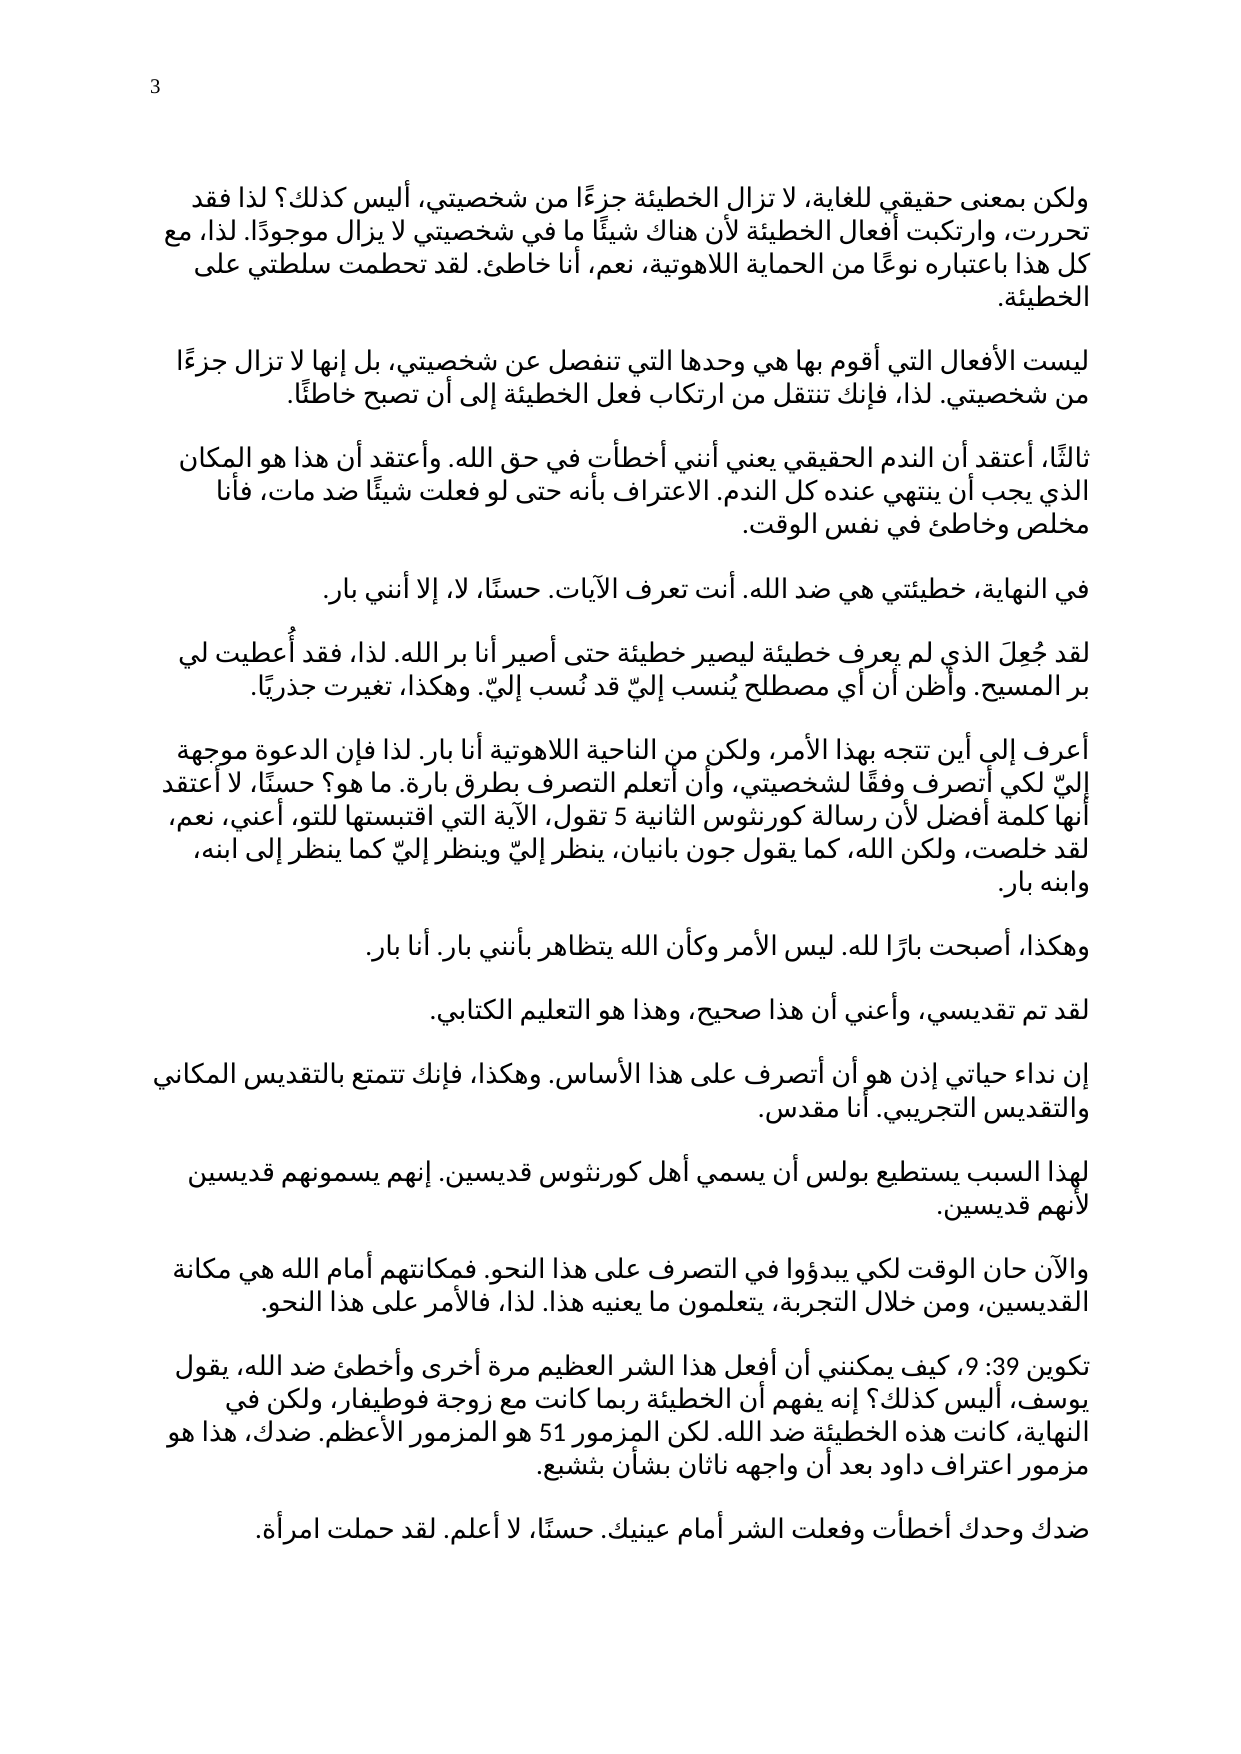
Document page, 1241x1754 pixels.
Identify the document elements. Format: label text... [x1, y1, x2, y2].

text ضدك وحدك أخطأت وفعلت الشر أمام عينيك. حسنًا، لا أعلم. لقد حملت امرأة. [150, 1512, 1090, 1546]
text في النهاية، خطيئتي هي ضد الله. أنت تعرف الآيات. حسنًا، لا، إلا أنني بار. [150, 572, 1090, 605]
text والآن حان الوقت لكي يبدؤوا في التصرف على هذا النحو. فمكانتهم أمام الله هي مكانة القديسين، ومن خلال التجربة، يتعلمون ما يعنيه هذا. لذا، فالأمر على هذا النحو. [150, 1252, 1090, 1318]
text أعرف إلى أين تتجه بهذا الأمر، ولكن من الناحية اللاهوتية أنا بار. لذا فإن الدعوة موجهة إليّ لكي أتصرف وفقًا لشخصيتي، وأن أتعلم التصرف بطرق بارة. ما هو؟ حسنًا، لا أعتقد أنها كلمة أفضل لأن رسالة كورنثوس الثانية 5 تقول، الآية التي اقتبستها للتو، أعني، نعم، لقد خلصت، ولكن الله، كما يقول جون بانيان، ينظر إليّ وينظر إليّ كما ينظر إلى ابنه، وابنه بار. [150, 733, 1090, 898]
text لقد جُعِلَ الذي لم يعرف خطيئة ليصير خطيئة حتى أصير أنا بر الله. لذا، فقد أُعطيت لي بر المسيح. وأظن أن أي مصطلح يُنسب إليّ قد نُسب إليّ. وهكذا، تغيرت جذريًا. [150, 636, 1090, 702]
text تكوين 39: 9، كيف يمكنني أن أفعل هذا الشر العظيم مرة أخرى وأخطئ ضد الله، يقول يوسف، أليس كذلك؟ إنه يفهم أن الخطيئة ربما كانت مع زوجة فوطيفار، ولكن في النهاية، كانت هذه الخطيئة ضد الله. لكن المزمور 51 هو المزمور الأعظم. ضدك، هذا هو مزمور اعتراف داود بعد أن واجهه ناثان بشأن بثشبع. [150, 1349, 1090, 1481]
text لهذا السبب يستطيع بولس أن يسمي أهل كورنثوس قديسين. إنهم يسمونهم قديسين لأنهم قديسين. [150, 1155, 1090, 1221]
text ليست الأفعال التي أقوم بها هي وحدها التي تنفصل عن شخصيتي، بل إنها لا تزال جزءًا من شخصيتي. لذا، فإنك تنتقل من ارتكاب فعل الخطيئة إلى أن تصبح خاطئًا. [150, 344, 1090, 410]
text وهكذا، أصبحت بارًا لله. ليس الأمر وكأن الله يتظاهر بأنني بار. أنا بار. [150, 929, 1090, 962]
text ولكن بمعنى حقيقي للغاية، لا تزال الخطيئة جزءًا من شخصيتي، أليس كذلك؟ لذا فقد تحررت، وارتكبت أفعال الخطيئة لأن هناك شيئًا ما في شخصيتي لا يزال موجودًا. لذا، مع كل هذا باعتباره نوعًا من الحماية اللاهوتية، نعم، أنا خاطئ. لقد تحطمت سلطتي على الخطيئة. [150, 181, 1090, 313]
text إن نداء حياتي إذن هو أن أتصرف على هذا الأساس. وهكذا، فإنك تتمتع بالتقديس المكاني والتقديس التجريبي. أنا مقدس. [150, 1058, 1090, 1124]
text لقد تم تقديسي، وأعني أن هذا صحيح، وهذا هو التعليم الكتابي. [150, 993, 1090, 1027]
text ثالثًا، أعتقد أن الندم الحقيقي يعني أنني أخطأت في حق الله. وأعتقد أن هذا هو المكان الذي يجب أن ينتهي عنده كل الندم. الاعتراف بأنه حتى لو فعلت شيئًا ضد مات، فأنا مخلص وخاطئ في نفس الوقت. [150, 442, 1090, 541]
